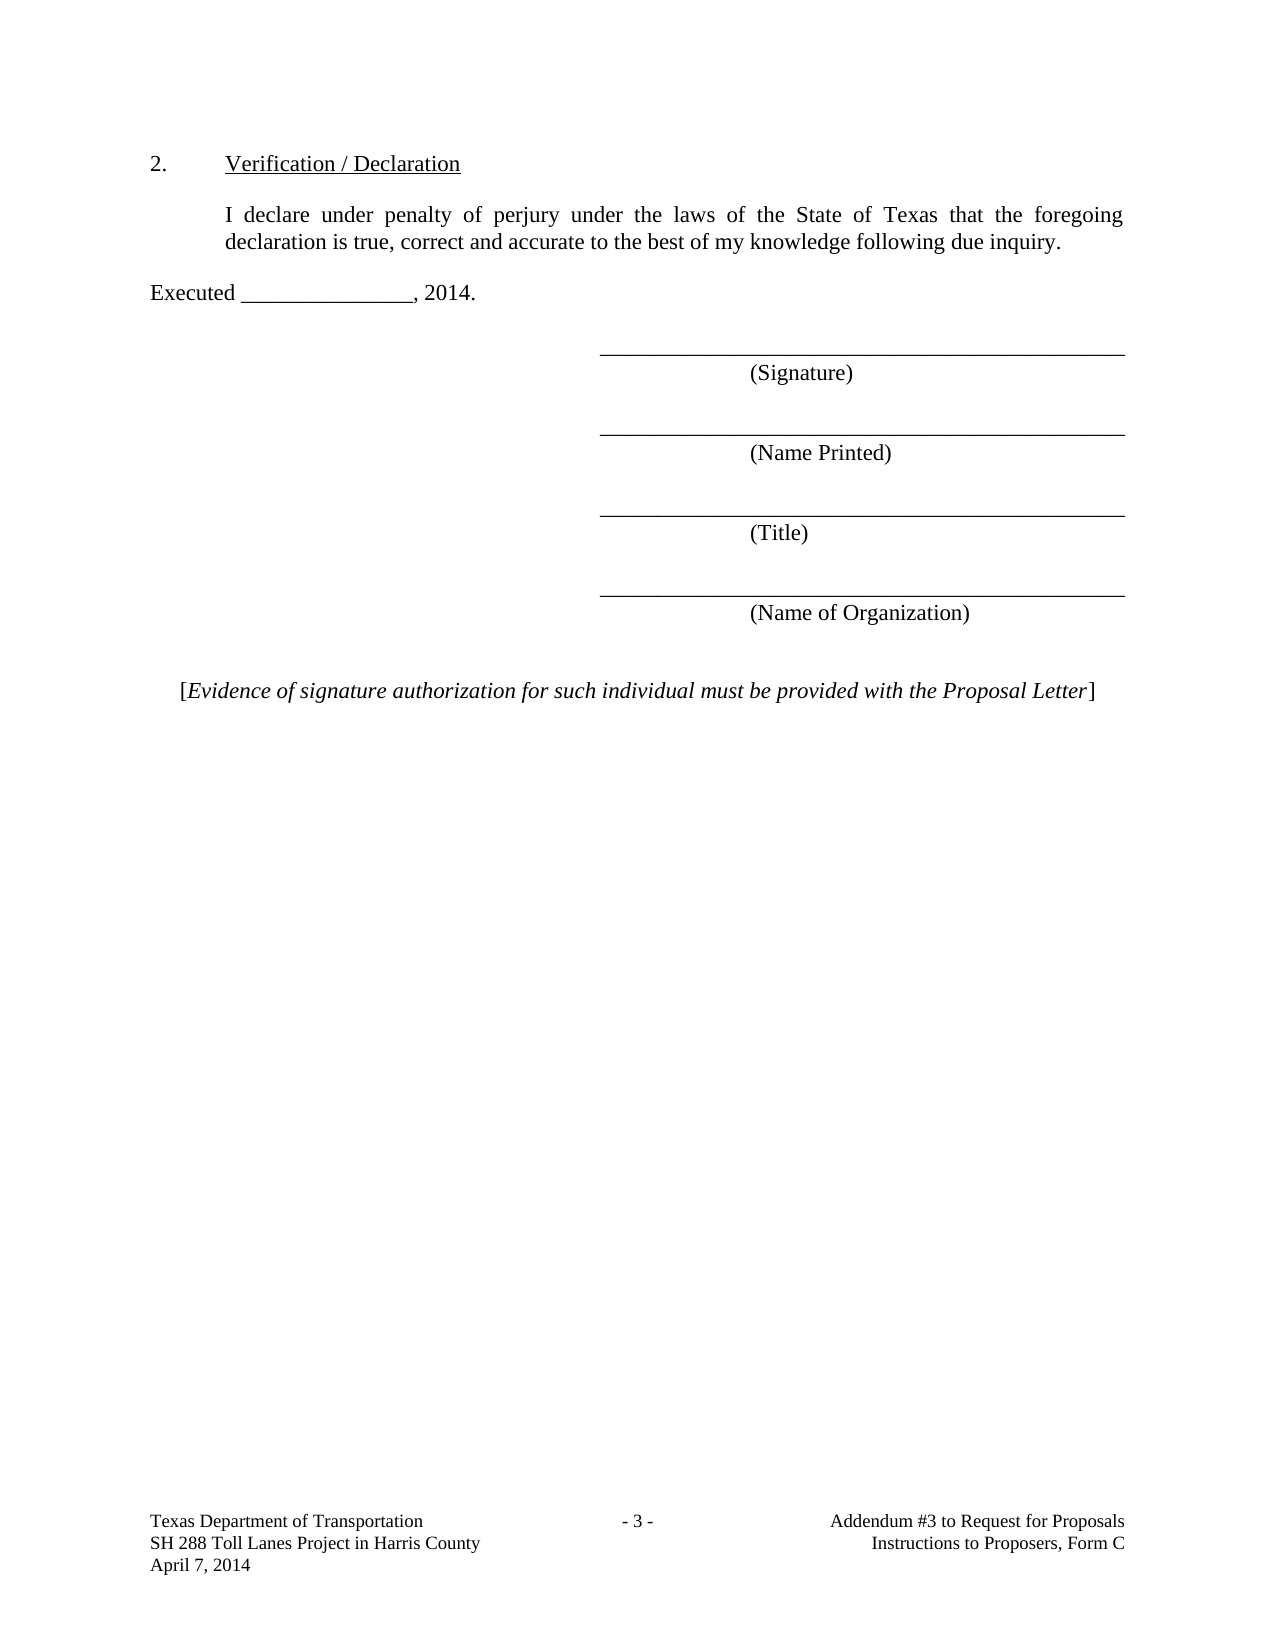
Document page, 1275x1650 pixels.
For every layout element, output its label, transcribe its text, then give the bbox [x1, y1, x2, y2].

text (Name of Organization) [600, 599, 1125, 626]
text I declare under penalty of perjury under the laws of the State of Texas that the foregoing declaration is true, correct and accurate to the best of my knowledge following due inquiry. [225, 201, 1125, 254]
text [Evidence of signature authorization for such individual must be provided with the Proposal Letter] [150, 677, 1125, 703]
text 2. Verification / Declaration [150, 150, 1125, 176]
text (Name Printed) [600, 439, 1125, 466]
text (Signature) [600, 359, 1125, 386]
text (Title) [600, 519, 1125, 546]
text Executed _______________, 2014. [150, 279, 1125, 305]
